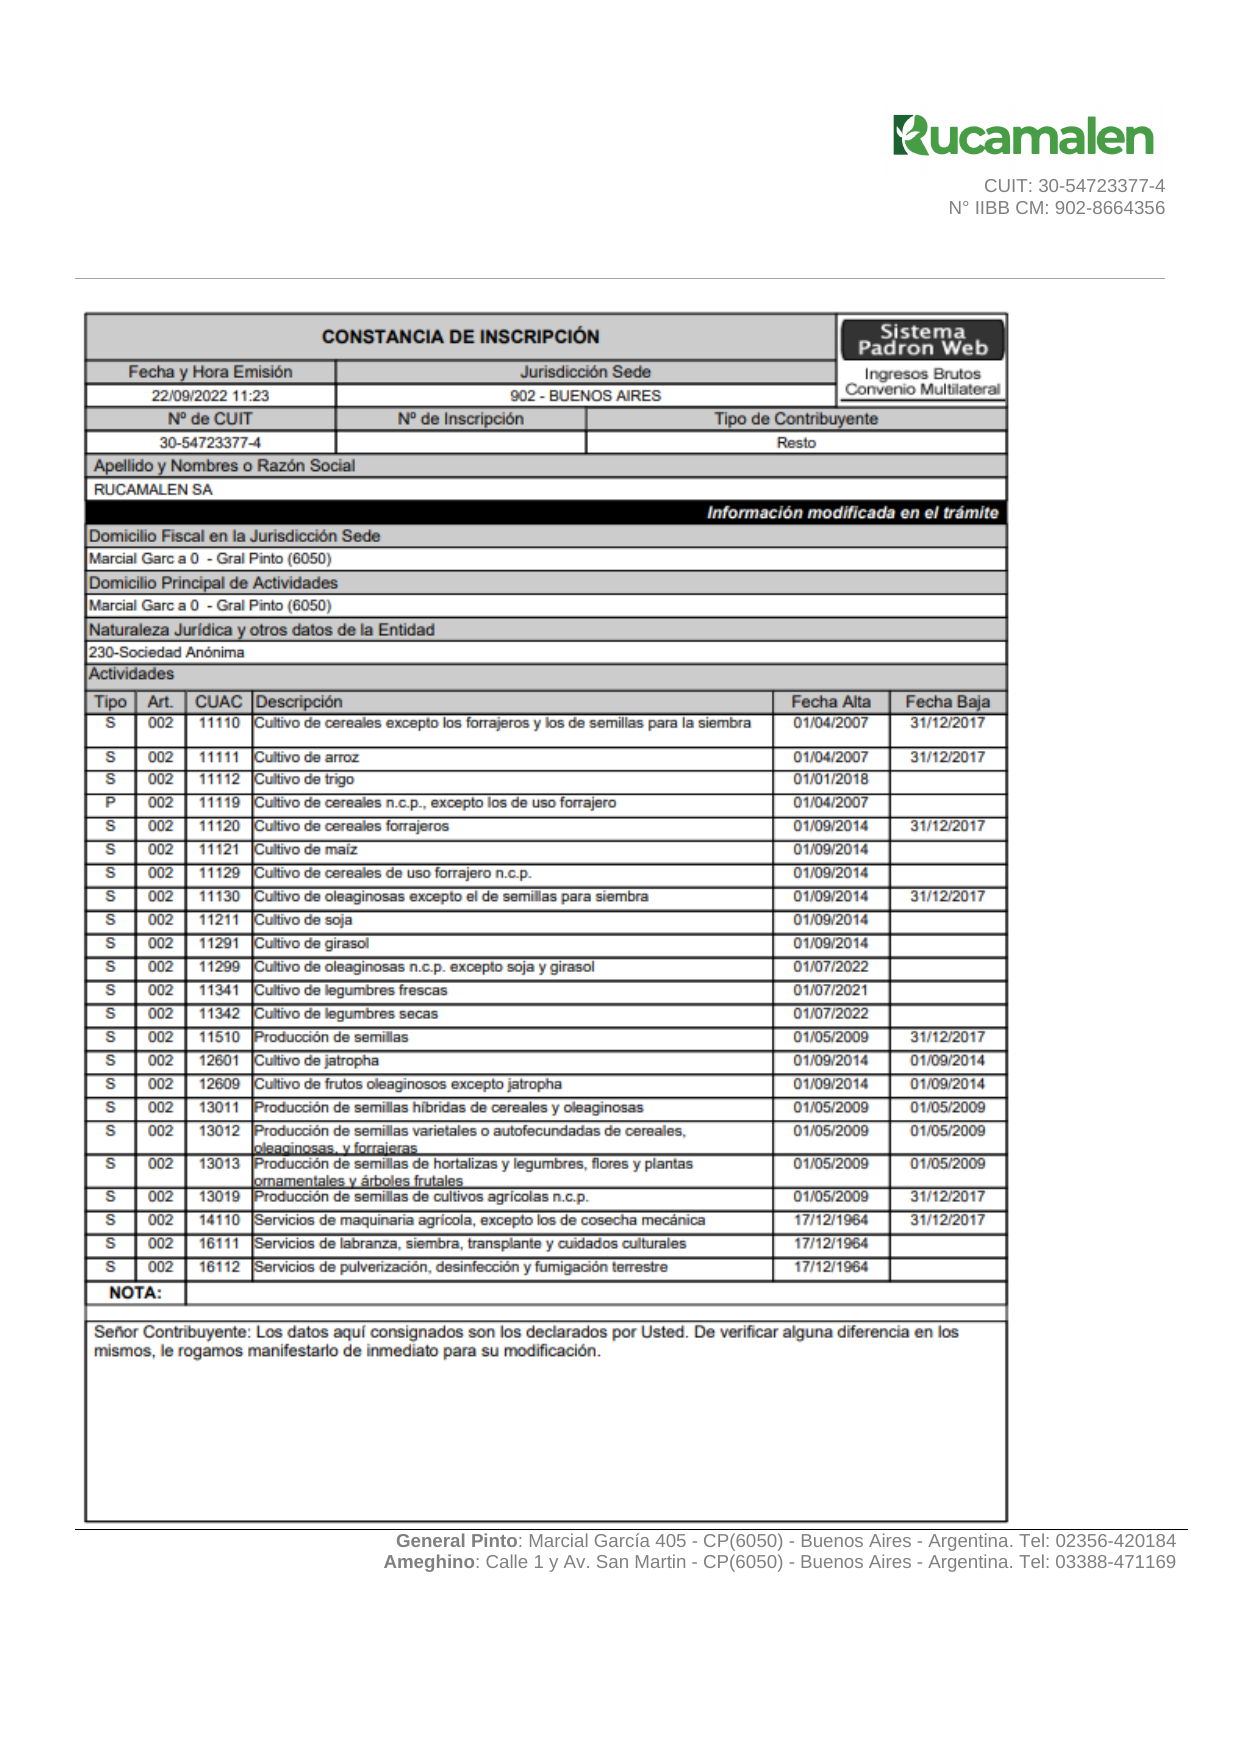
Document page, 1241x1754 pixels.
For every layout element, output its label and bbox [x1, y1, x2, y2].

picture [884, 103, 1166, 176]
picture [75, 295, 1018, 1529]
